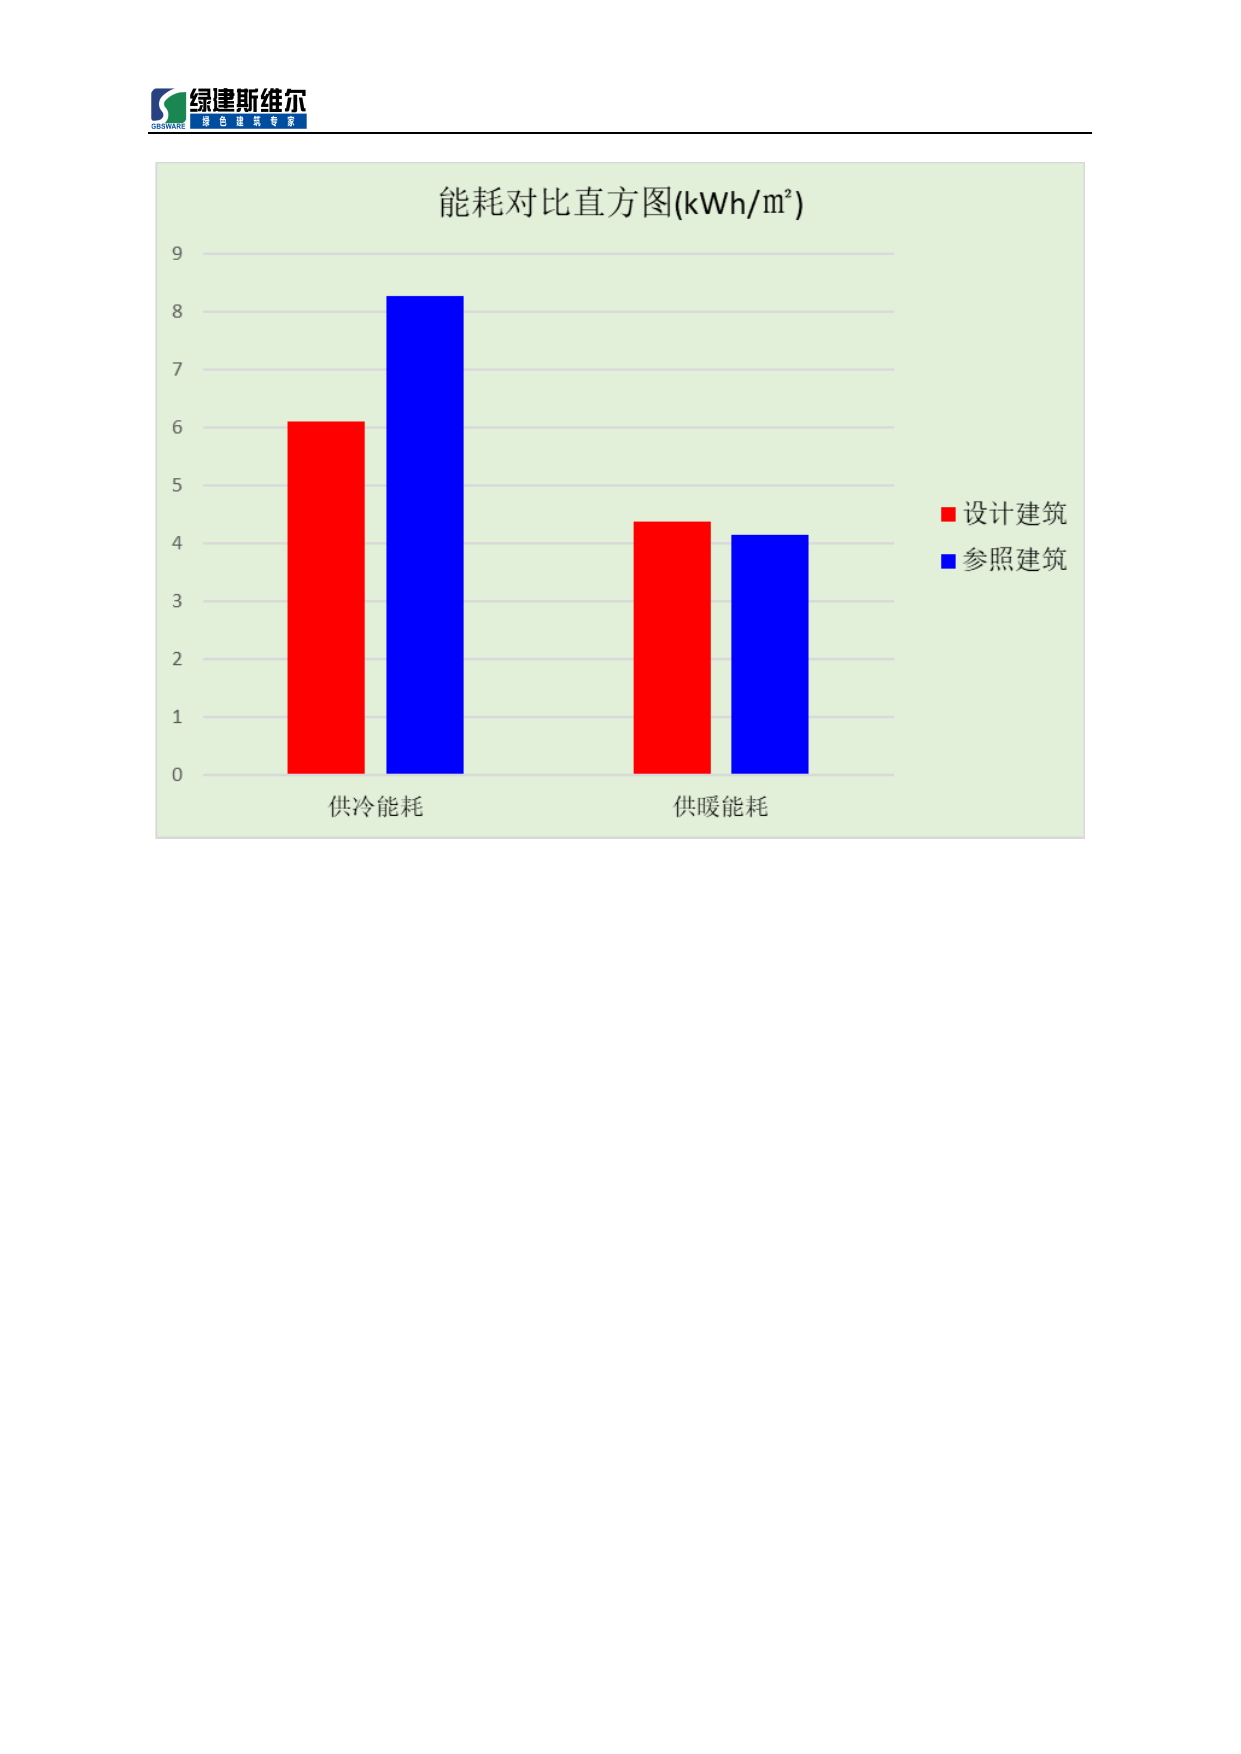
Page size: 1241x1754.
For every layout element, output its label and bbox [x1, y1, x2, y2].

picture [147, 88, 308, 130]
picture [155, 162, 1085, 839]
